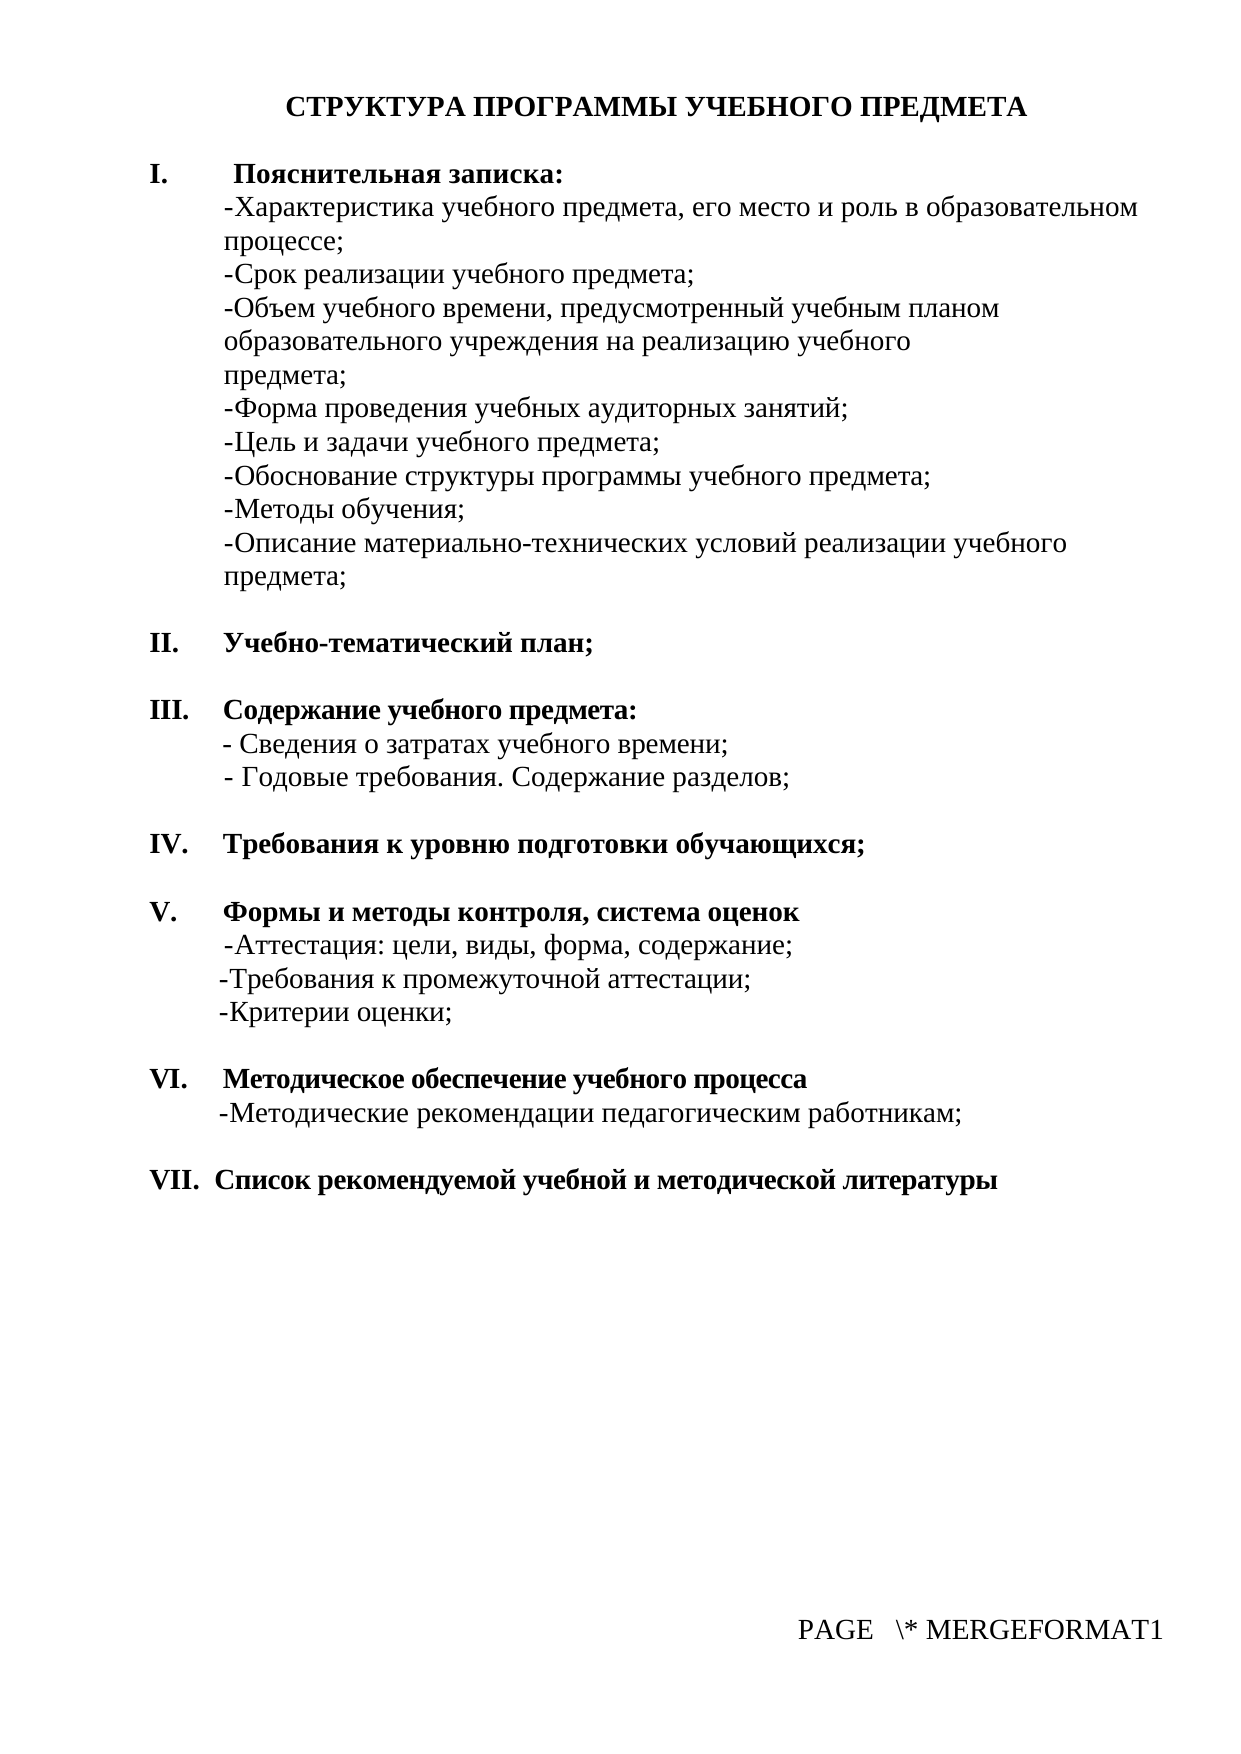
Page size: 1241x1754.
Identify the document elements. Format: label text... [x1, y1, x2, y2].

list Формы и методы контроля, система оценок [149, 894, 1164, 927]
list Форма проведения учебных аудиторных занятий; [224, 391, 1164, 424]
list Методы обучения; [224, 491, 1164, 525]
list Описание материально-технических условий реализации учебного предмета; [224, 525, 1164, 592]
list Срок реализации учебного предмета; [224, 256, 1164, 290]
text - Методические рекомендации педагогическим работникам; [219, 1095, 1164, 1128]
text СТРУКТУРА ПРОГРАММЫ УЧЕБНОГО ПРЕДМЕТА [149, 89, 1164, 122]
list Учебно-тематический план; [149, 625, 1164, 659]
list Требования к уровню подготовки обучающихся; [149, 827, 1164, 860]
list Обоснование структуры программы учебного предмета; [224, 458, 1164, 491]
text VII. Список рекомендуемой учебной и методической литературы [149, 1162, 1164, 1196]
text - Сведения о затратах учебного времени; [149, 726, 1164, 759]
list Характеристика учебного предмета, его место и роль в образовательном процессе; [224, 189, 1164, 256]
text -Объем учебного времени, предусмотренный учебным планом образовательного учреждения на реализацию учебного предмета; [224, 290, 1038, 391]
list Критерии оценки; [219, 994, 1164, 1028]
text VI. Методическое обеспечение учебного процесса [149, 1061, 1164, 1095]
list Цель и задачи учебного предмета; [224, 424, 1164, 458]
list Содержание учебного предмета: [149, 692, 1164, 726]
list Требования к промежуточной аттестации; [219, 961, 1164, 994]
list Годовые требования. Содержание разделов; [224, 759, 1164, 793]
text - Аттестация: цели, виды, форма, содержание; [224, 927, 1164, 961]
text I. Пояснительная записка: [149, 156, 1164, 189]
